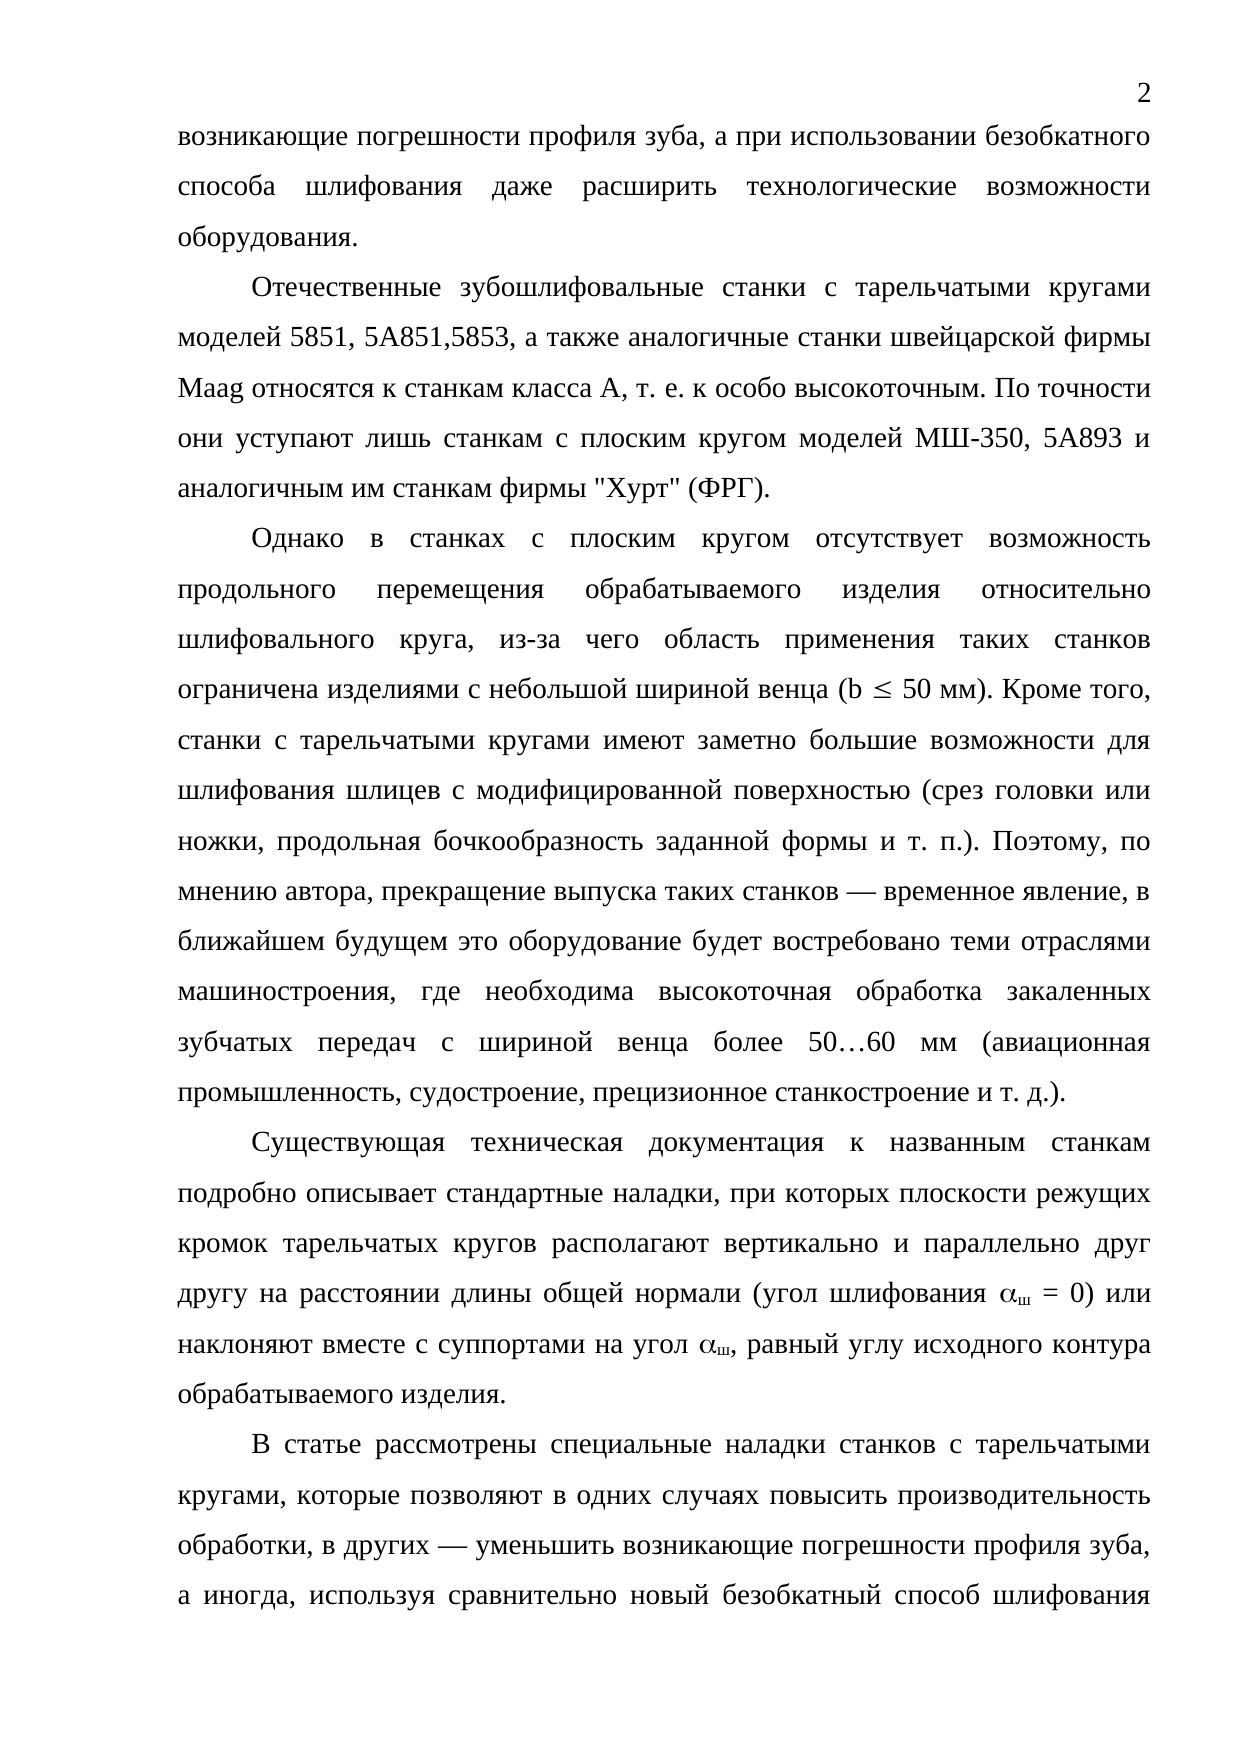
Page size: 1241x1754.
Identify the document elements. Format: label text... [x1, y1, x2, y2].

text Существующая техническая документация к названным станкам подробно описывает стандартные наладки, при которых плоскости режущих кромок тарельчатых кругов располагают вертикально и параллельно друг другу на расстоянии длины общей нормали (угол шлифования ш = 0) или наклоняют вместе с суппортами на угол ш, равный углу исходного контура обрабатываемого изделия. [177, 1124, 1152, 1410]
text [177, 1427, 1152, 1611]
text Отечественные зубошлифовальные станки с тарельчатыми кругами моделей 5851, 5А851,5853, а также аналогичные станки швейцарской фирмы Maag относятся к станкам класса А, т. е. к особо высокоточным. По точности они уступают лишь станкам с плоским кругом моделей МШ-350, 5А893 и аналогичным им станкам фирмы "Хурт" (ФРГ). [177, 269, 1152, 504]
text Однако в станках с плоским кругом отсутствует возможность продольного перемещения обрабатываемого изделия относительно шлифовального круга, из-за чего область применения таких станков ограничена изделиями с небольшой шириной венца (b ). Кроме того, станки с тарельчатыми кругами имеют заметно большие возможности для шлифования шлицев с модифицированной поверхностью (срез головки или ножки, продольная бочкообразность заданной формы и т. п.). Поэтому, по мнению автора, прекращение выпуска таких станков — временное явление, в ближайшем будущем это оборудование будет востребовано теми отраслями машиностроения, где необходима высокоточная обработка закаленных зубчатых передач с шириной венца более 50…60 мм (авиационная промышленность, судостроение, прецизионное станкостроение и т. д.). [177, 521, 1152, 1108]
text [177, 118, 1152, 252]
